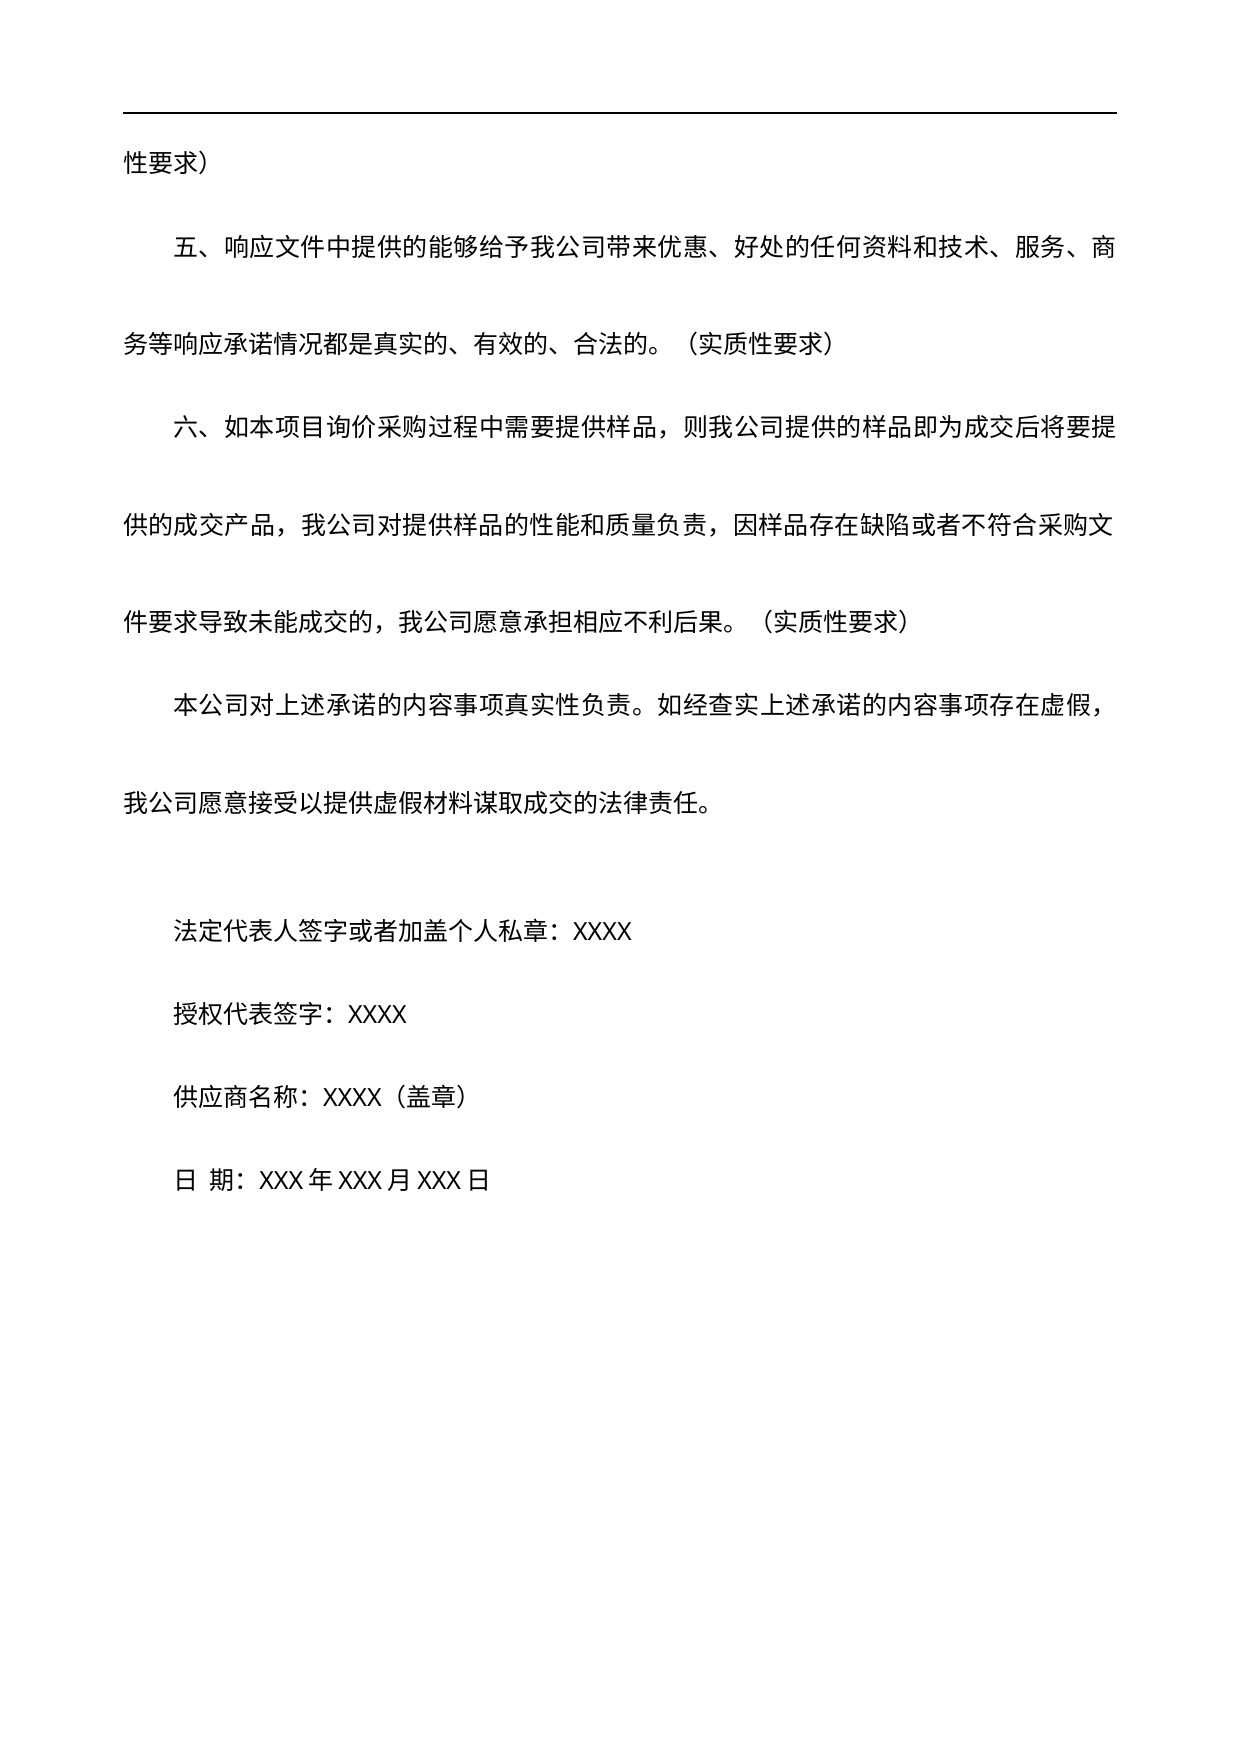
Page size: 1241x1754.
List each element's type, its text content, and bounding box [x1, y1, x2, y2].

text 五、响应文件中提供的能够给予我公司带来优惠、好处的任何资料和技术、服务、商务等响应承诺情况都是真实的、有效的、合法的。（实质性要求） [123, 213, 1117, 375]
text 授权代表签字：XXXX [123, 980, 1117, 1045]
text 六、如本项目询价采购过程中需要提供样品，则我公司提供的样品即为成交后将要提供的成交产品，我公司对提供样品的性能和质量负责，因样品存在缺陷或者不符合采购文件要求导致未能成交的，我公司愿意承担相应不利后果。（实质性要求） [123, 393, 1117, 653]
text 法定代表人签字或者加盖个人私章：XXXX [123, 897, 1117, 962]
text 日 期：XXX年XXX月XXX日 [123, 1146, 1117, 1211]
text 本公司对上述承诺的内容事项真实性负责。如经查实上述承诺的内容事项存在虚假，我公司愿意接受以提供虚假材料谋取成交的法律责任。 [123, 671, 1117, 834]
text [123, 129, 1117, 194]
text 供应商名称：XXXX（盖章） [123, 1063, 1117, 1128]
